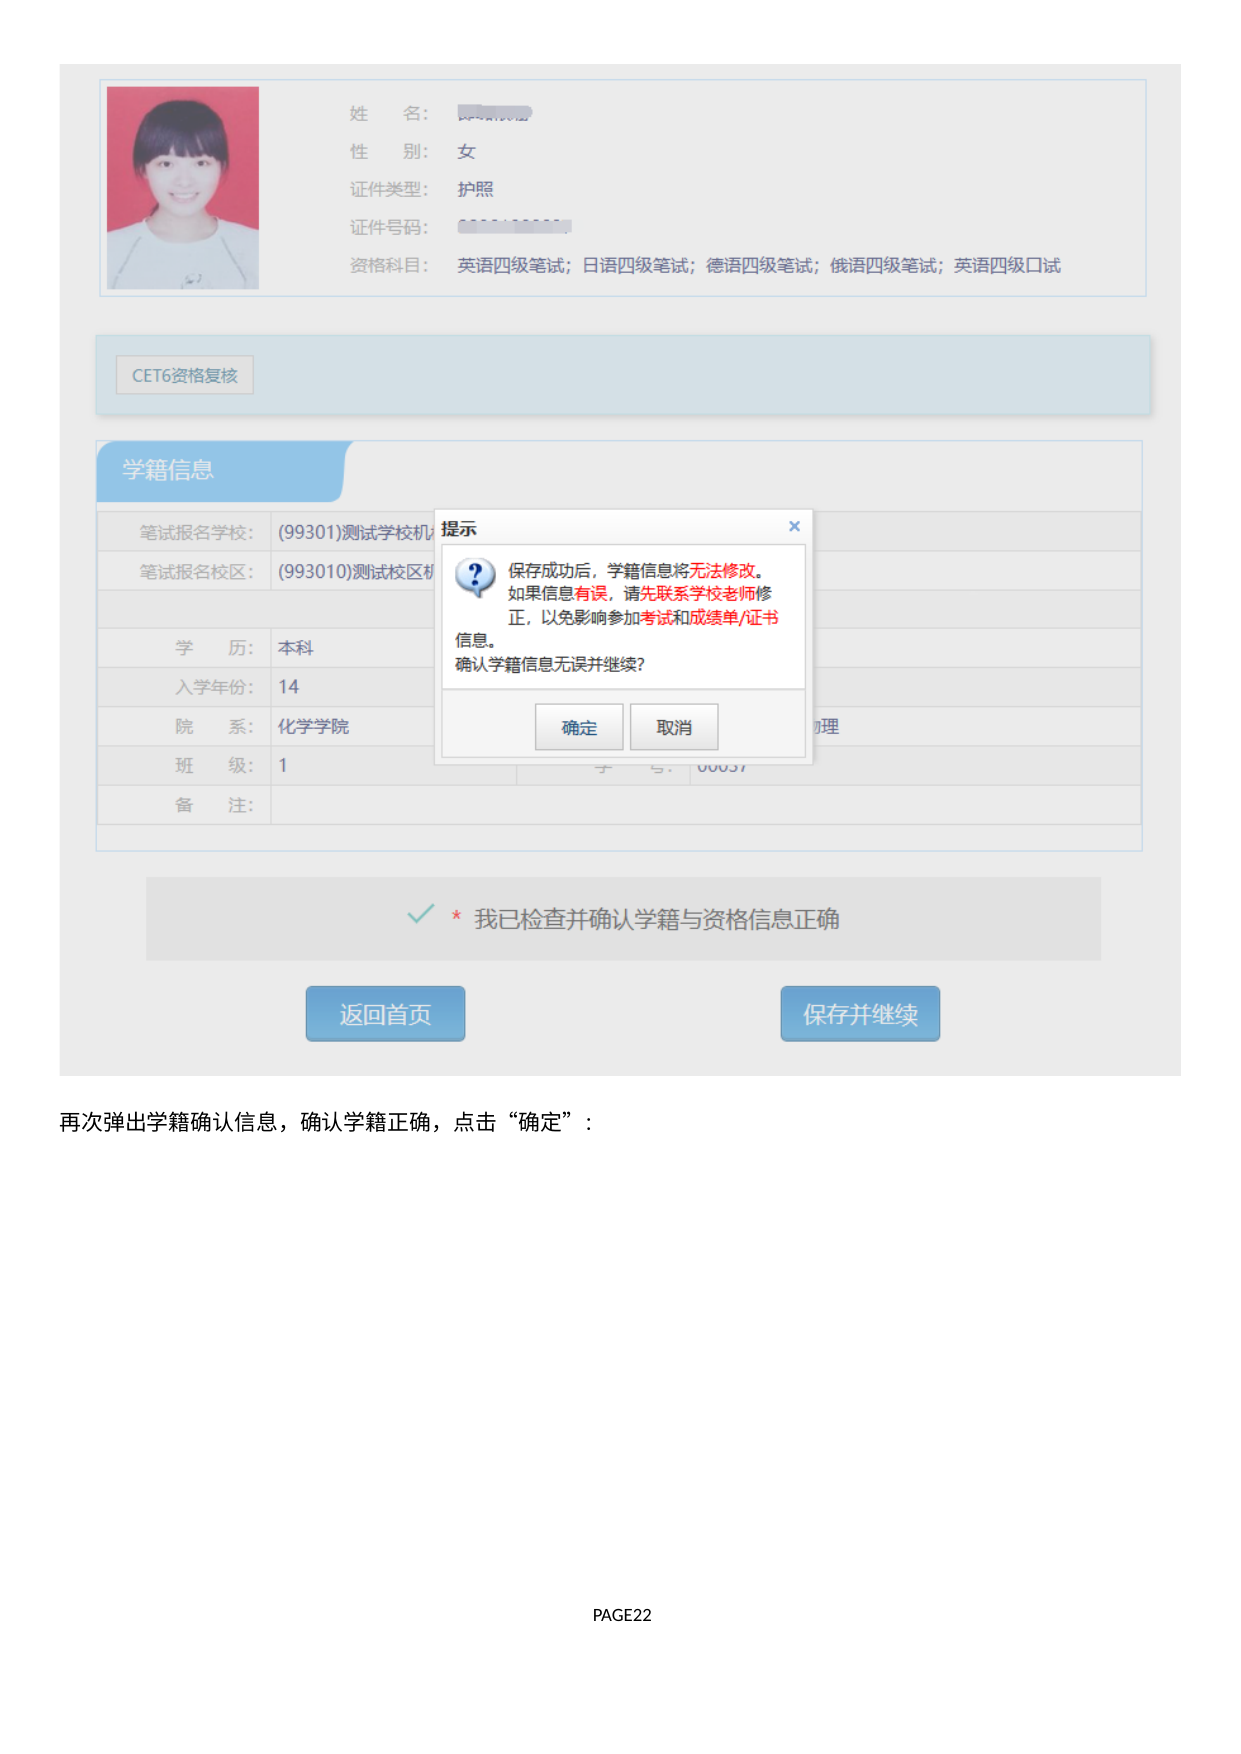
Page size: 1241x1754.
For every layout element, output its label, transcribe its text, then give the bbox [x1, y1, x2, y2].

picture [59, 64, 1181, 1076]
list 再次弹出学籍确认信息，确认学籍正确，点击“确定”： [59, 1104, 1181, 1137]
